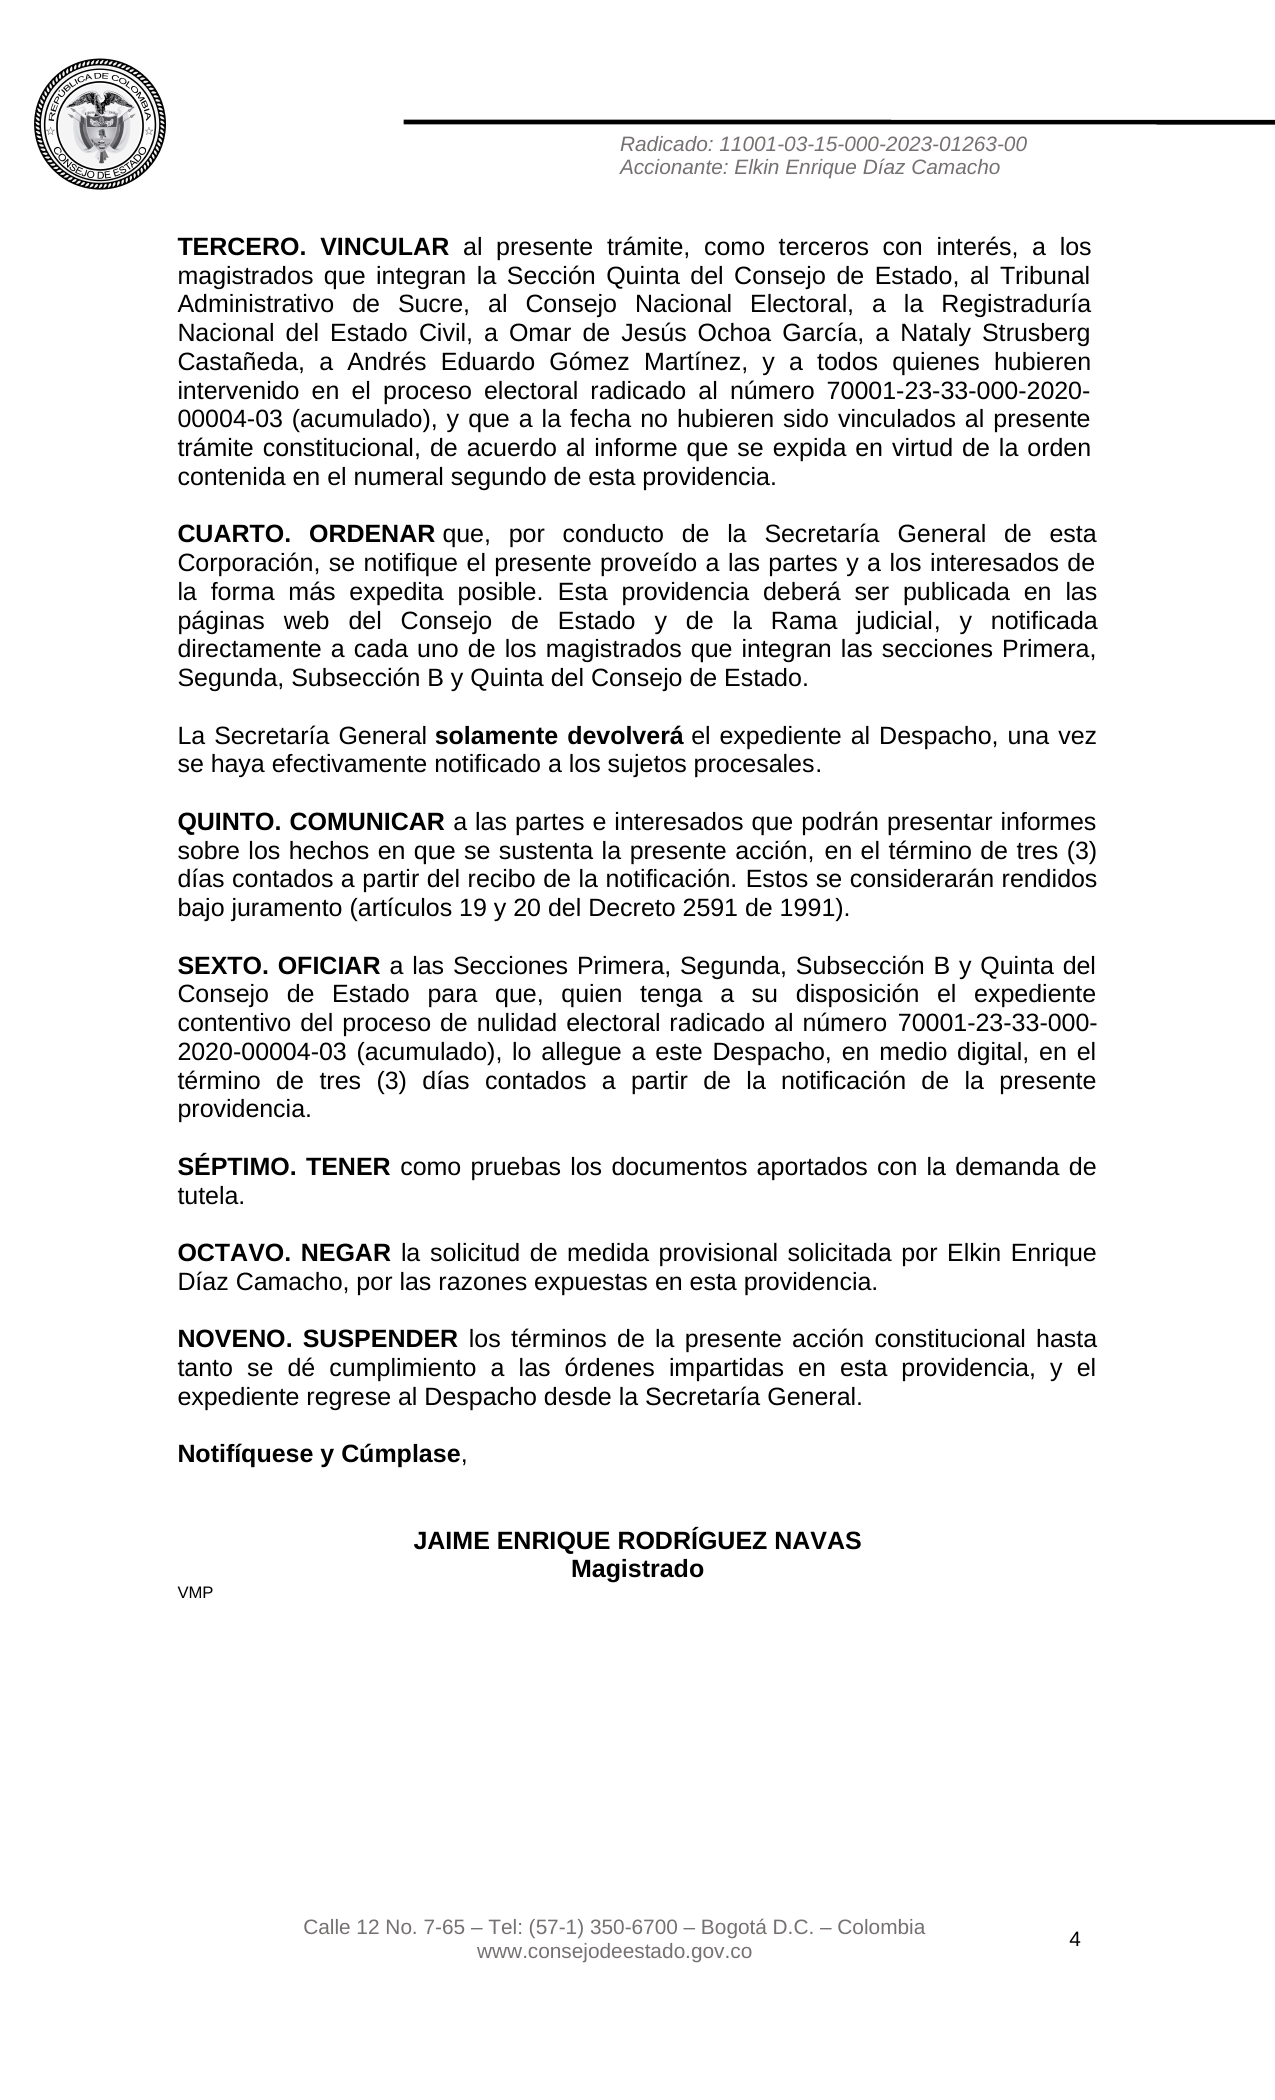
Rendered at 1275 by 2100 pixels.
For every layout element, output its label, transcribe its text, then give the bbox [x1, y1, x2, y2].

text TERCERO. VINCULAR al presente trámite, como terceros con interés, a los magistrados que integran la Sección Quinta del Consejo de Estado, al Tribunal Administrativo de Sucre, al Consejo Nacional Electoral, a la Registraduría Nacional del Estado Civil, a Omar de Jesús Ochoa García, a Nataly Strusberg Castañeda, a Andrés Eduardo Gómez Martínez, y a todos quienes hubieren intervenido en el proceso electoral radicado al número 70001-23-33-000-2020-00004-03 (acumulado), y que a la fecha no hubieren sido vinculados al presente trámite constitucional, de acuerdo al informe que se expida en virtud de la orden contenida en el numeral segundo de esta providencia. [177, 232, 1092, 491]
text Magistrado [177, 1554, 1098, 1583]
text SÉPTIMO. TENER como pruebas los documentos aportados con la demanda de tutela. [177, 1152, 1098, 1209]
text OCTAVO. NEGAR la solicitud de medida provisional solicitada por Elkin Enrique Díaz Camacho, por las razones expuestas en esta providencia. [177, 1238, 1098, 1296]
text QUINTO. COMUNICAR a las partes e interesados que podrán presentar informes sobre los hechos en que se sustenta la presente acción, en el término de tres (3) días contados a partir del recibo de la notificación. Estos se considerarán rendidos bajo juramento (artículos 19 y 20 del Decreto 2591 de 1991). [177, 807, 1098, 922]
text CUARTO. ORDENAR que, por conducto de la Secretaría General de esta Corporación, se notifique el presente proveído a las partes y a los interesados de la forma más expedita posible. Esta providencia deberá ser publicada en las páginas web del Consejo de Estado y de la Rama judicial, y notificada directamente a cada uno de los magistrados que integran las secciones Primera, Segunda, Subsección B y Quinta del Consejo de Estado. [177, 519, 1098, 692]
text SEXTO. OFICIAR a las Secciones Primera, Segunda, Subsección B y Quinta del Consejo de Estado para que, quien tenga a su disposición el expediente contentivo del proceso de nulidad electoral radicado al número 70001-23-33-000-2020-00004-03 (acumulado), lo allegue a este Despacho, en medio digital, en el término de tres (3) días contados a partir de la notificación de la presente providencia. [177, 951, 1098, 1123]
text VMP [177, 1583, 1098, 1602]
list La Secretaría General solamente devolverá el expediente al Despacho, una vez se haya efectivamente notificado a los sujetos procesales. [177, 721, 1098, 778]
picture [19, 49, 181, 199]
text NOVENO. SUSPENDER los términos de la presente acción constitucional hasta tanto se dé cumplimiento a las órdenes impartidas en esta providencia, y el expediente regrese al Despacho desde la Secretaría General. [177, 1324, 1098, 1411]
text JAIME ENRIQUE RODRÍGUEZ NAVAS [177, 1526, 1098, 1554]
text Notifíquese y Cúmplase, [177, 1439, 1098, 1468]
